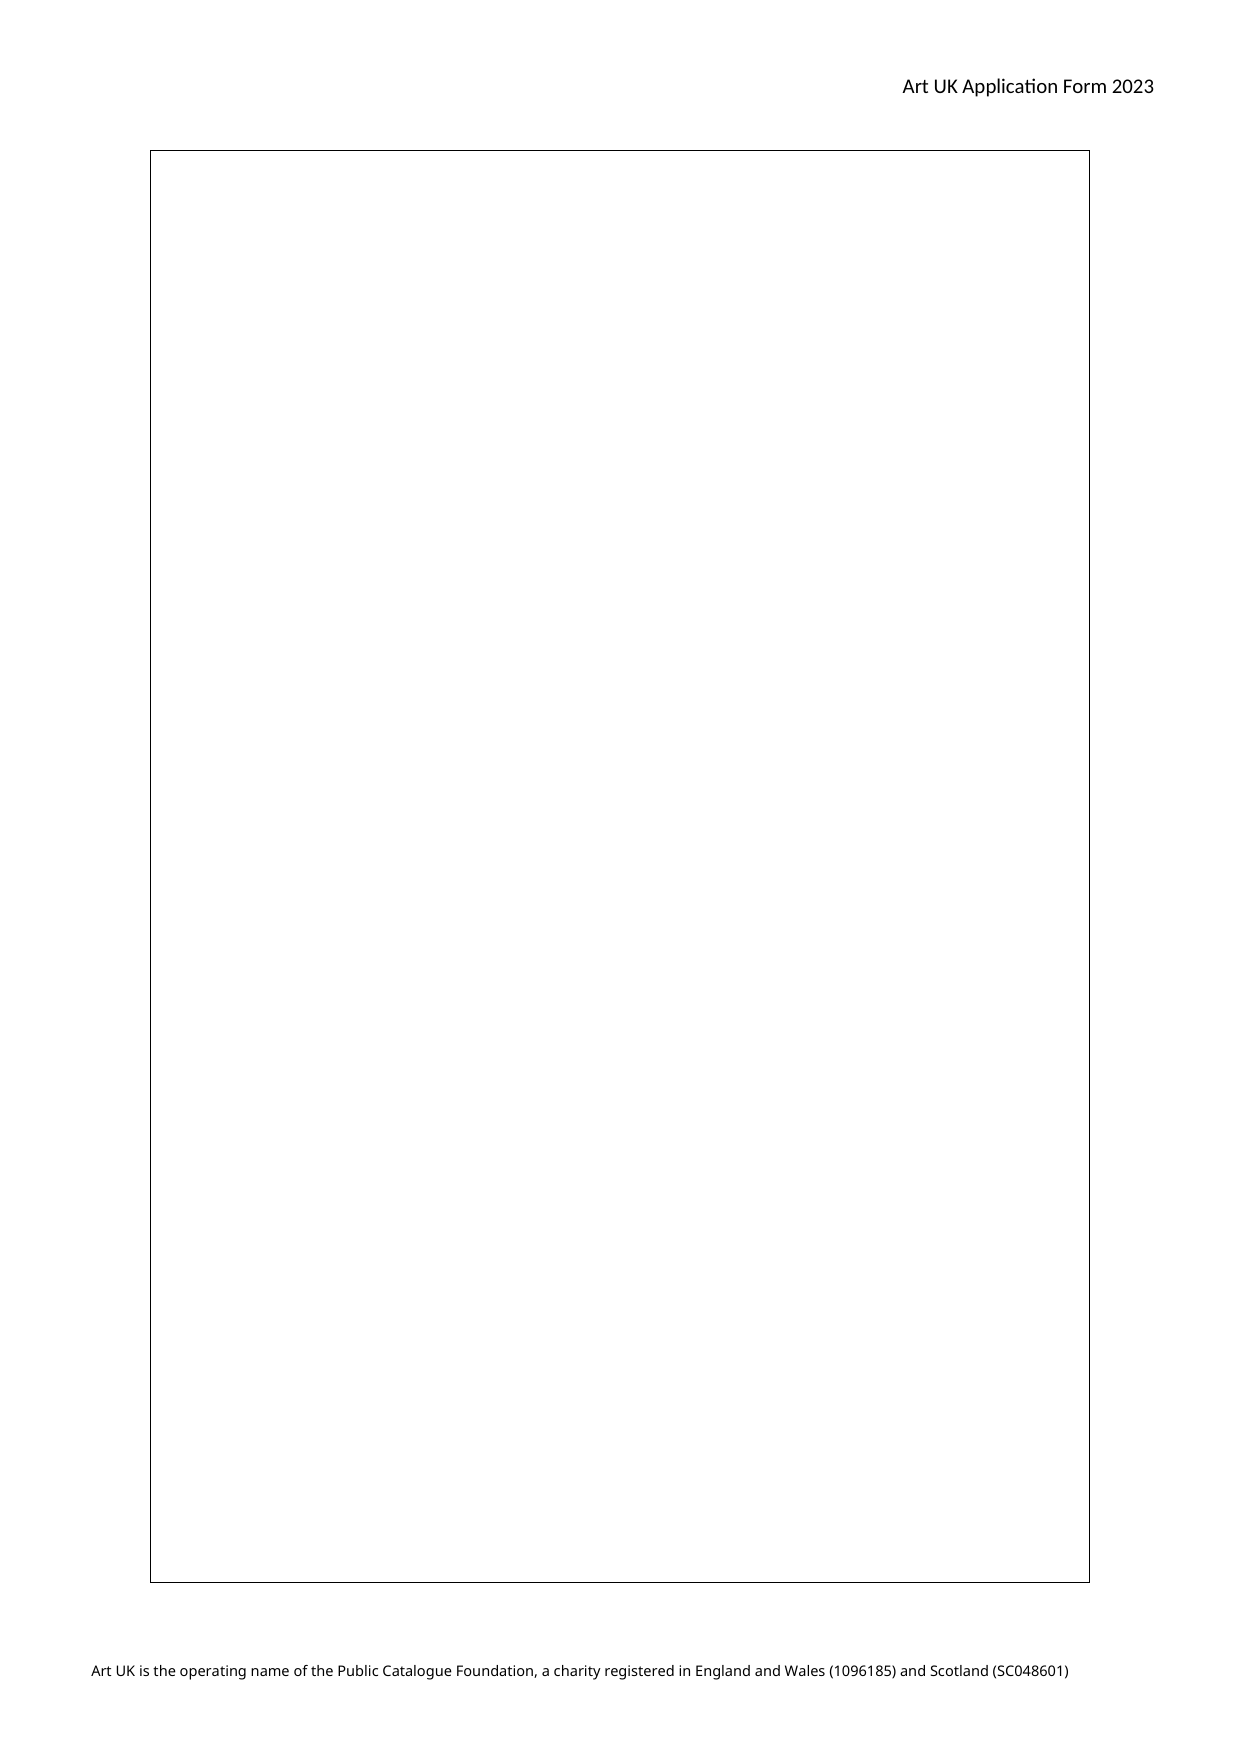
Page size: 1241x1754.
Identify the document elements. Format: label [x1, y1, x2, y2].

table_header [151, 151, 1089, 1582]
